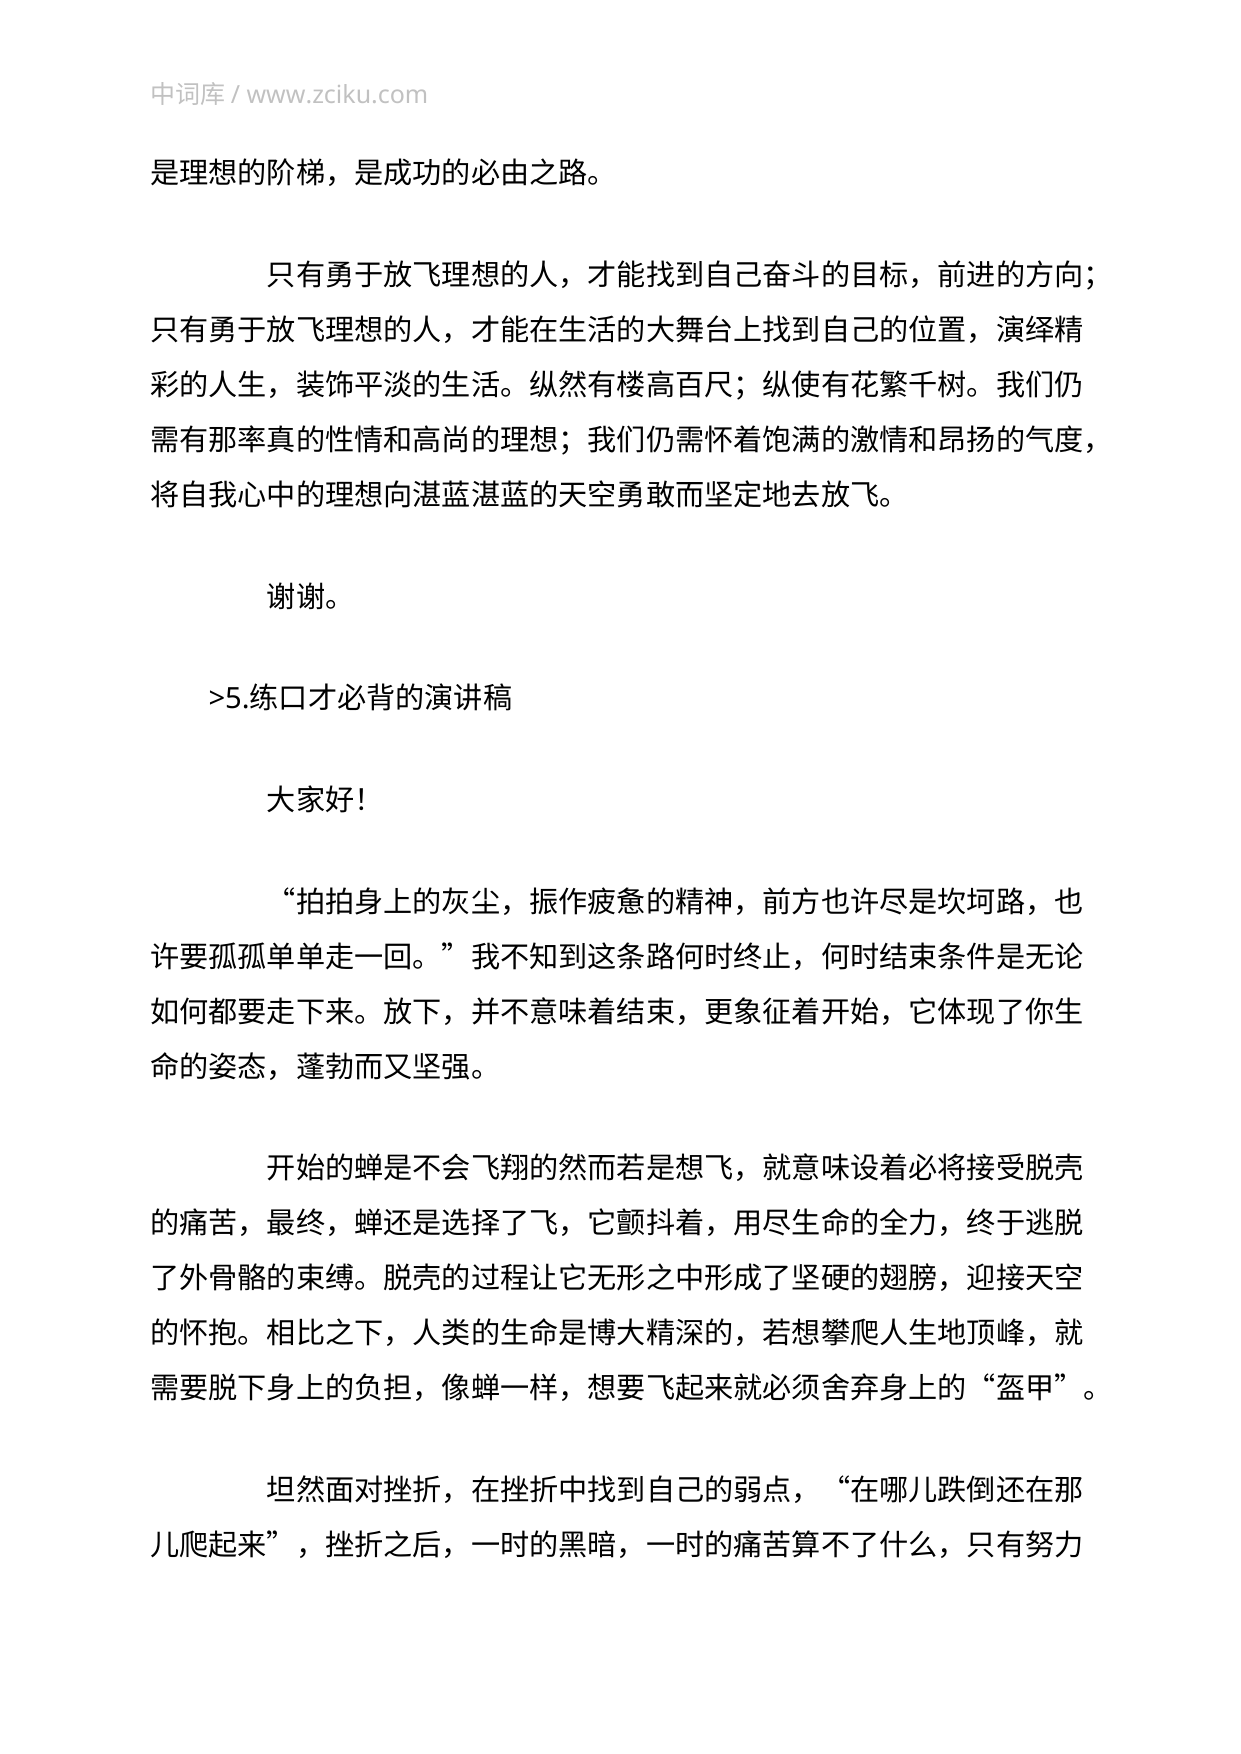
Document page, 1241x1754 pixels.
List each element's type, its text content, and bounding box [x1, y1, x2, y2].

text 谢谢。 [150, 573, 1090, 615]
text 大家好！ [150, 777, 1090, 819]
text 只有勇于放飞理想的人，才能找到自己奋斗的目标，前进的方向；只有勇于放飞理想的人，才能在生活的大舞台上找到自己的位置，演绎精彩的人生，装饰平淡的生活。纵然有楼高百尺；纵使有花繁千树。我们仍需有那率真的性情和高尚的理想；我们仍需怀着饱满的激情和昂扬的气度，将自我心中的理想向湛蓝湛蓝的天空勇敢而坚定地去放飞。 [150, 252, 1090, 514]
text 开始的蝉是不会飞翔的然而若是想飞，就意味设着必将接受脱壳的痛苦，最终，蝉还是选择了飞，它颤抖着，用尽生命的全力，终于逃脱了外骨骼的束缚。脱壳的过程让它无形之中形成了坚硬的翅膀，迎接天空的怀抱。相比之下，人类的生命是博大精深的，若想攀爬人生地顶峰，就需要脱下身上的负担，像蝉一样，想要飞起来就必须舍弃身上的“盔甲”。 [150, 1145, 1090, 1407]
text >5.练口才必背的演讲稿 [150, 675, 1090, 717]
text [150, 150, 1090, 192]
text “拍拍身上的灰尘，振作疲惫的精神，前方也许尽是坎坷路，也许要孤孤单单走一回。”我不知到这条路何时终止，何时结束条件是无论如何都要走下来。放下，并不意味着结束，更象征着开始，它体现了你生命的姿态，蓬勃而又坚强。 [150, 879, 1090, 1086]
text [150, 1466, 1090, 1564]
